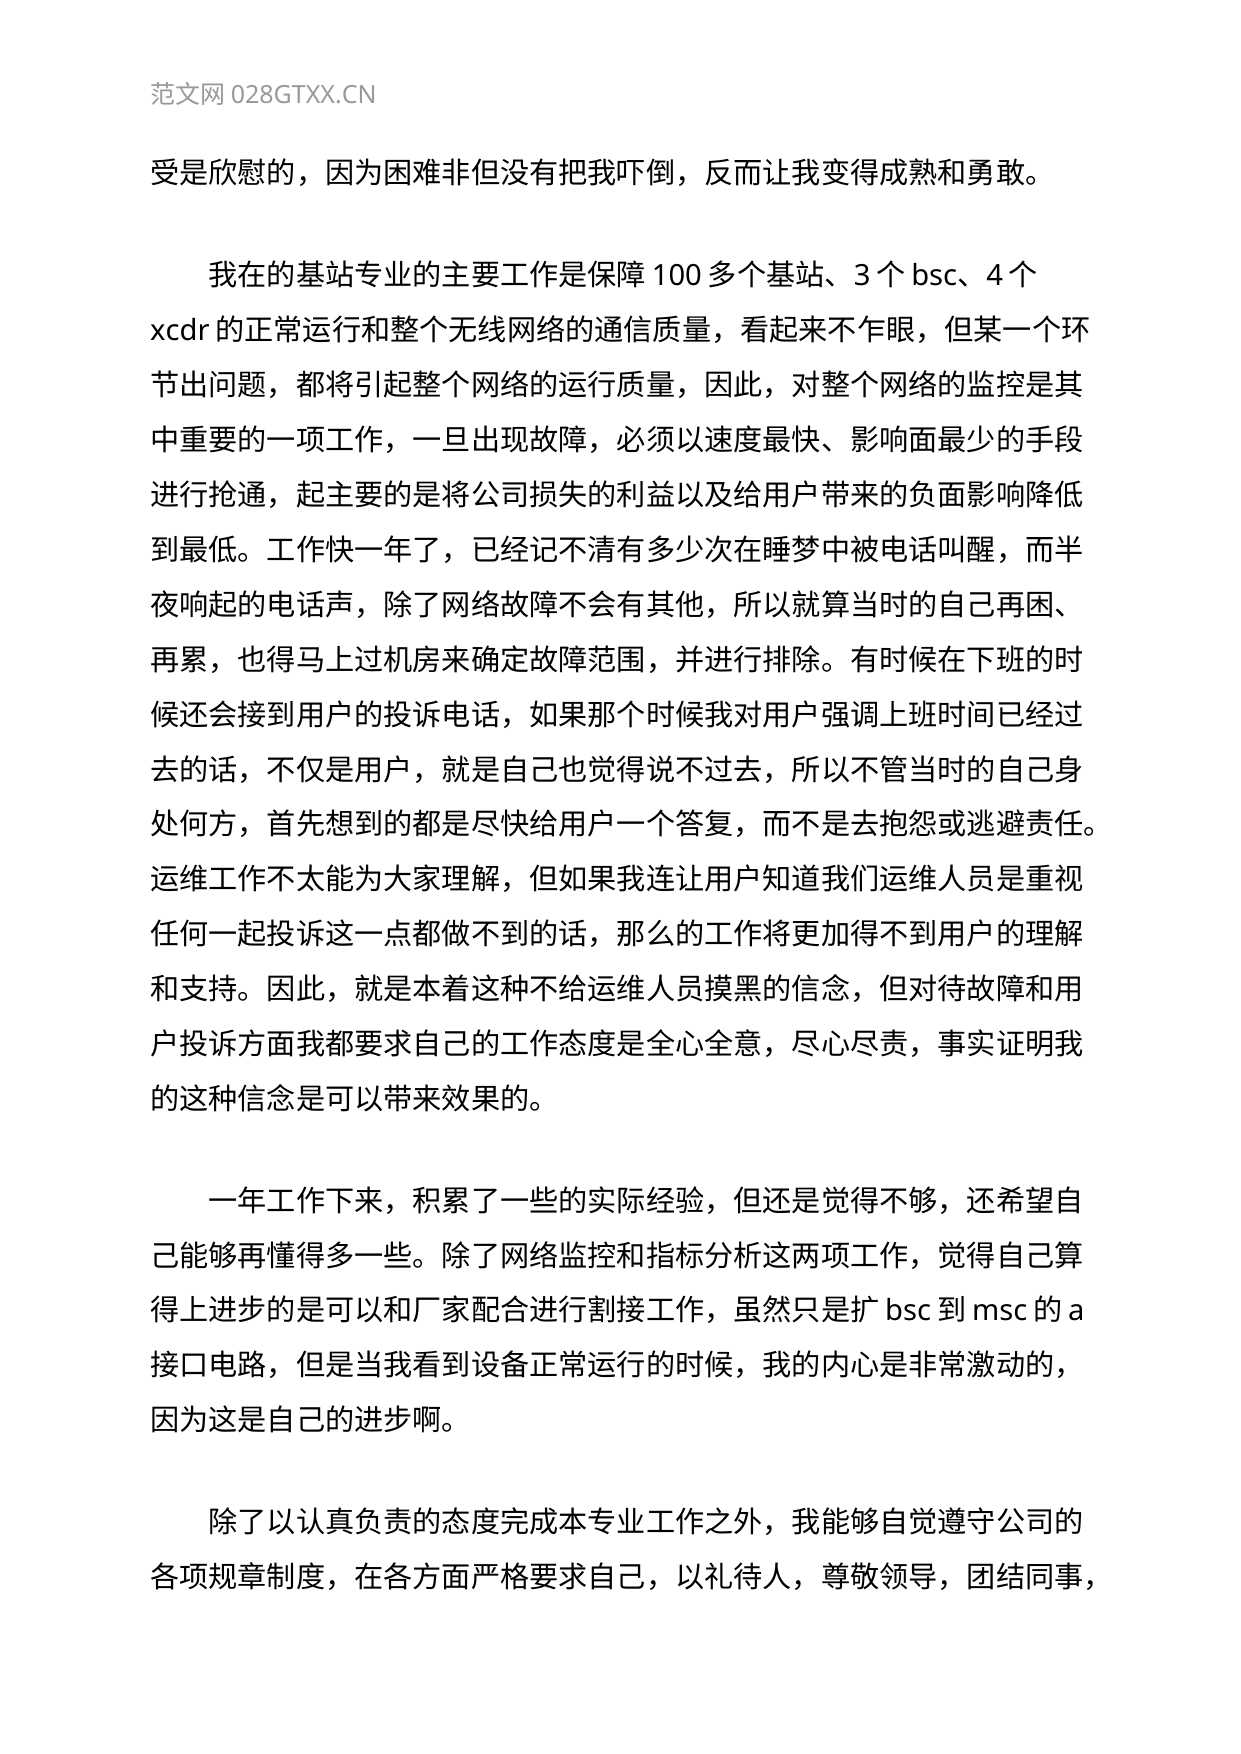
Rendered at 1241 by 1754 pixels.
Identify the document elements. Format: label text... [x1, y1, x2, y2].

text 一年工作下来，积累了一些的实际经验，但还是觉得不够，还希望自己能够再懂得多一些。除了网络监控和指标分析这两项工作，觉得自己算得上进步的是可以和厂家配合进行割接工作，虽然只是扩bsc到msc的a接口电路，但是当我看到设备正常运行的时候，我的内心是非常激动的，因为这是自己的进步啊。 [150, 1177, 1090, 1439]
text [150, 1499, 1090, 1596]
text 我在的基站专业的主要工作是保障100多个基站、3个bsc、4个xcdr的正常运行和整个无线网络的通信质量，看起来不乍眼，但某一个环节出问题，都将引起整个网络的运行质量，因此，对整个网络的监控是其中重要的一项工作，一旦出现故障，必须以速度最快、影响面最少的手段进行抢通，起主要的是将公司损失的利益以及给用户带来的负面影响降低到最低。工作快一年了，已经记不清有多少次在睡梦中被电话叫醒，而半夜响起的电话声，除了网络故障不会有其他，所以就算当时的自己再困、再累，也得马上过机房来确定故障范围，并进行排除。有时候在下班的时候还会接到用户的投诉电话，如果那个时候我对用户强调上班时间已经过去的话，不仅是用户，就是自己也觉得说不过去，所以不管当时的自己身处何方，首先想到的都是尽快给用户一个答复，而不是去抱怨或逃避责任。运维工作不太能为大家理解，但如果我连让用户知道我们运维人员是重视任何一起投诉这一点都做不到的话，那么的工作将更加得不到用户的理解和支持。因此，就是本着这种不给运维人员摸黑的信念，但对待故障和用户投诉方面我都要求自己的工作态度是全心全意，尽心尽责，事实证明我的这种信念是可以带来效果的。 [150, 252, 1090, 1118]
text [150, 150, 1090, 192]
